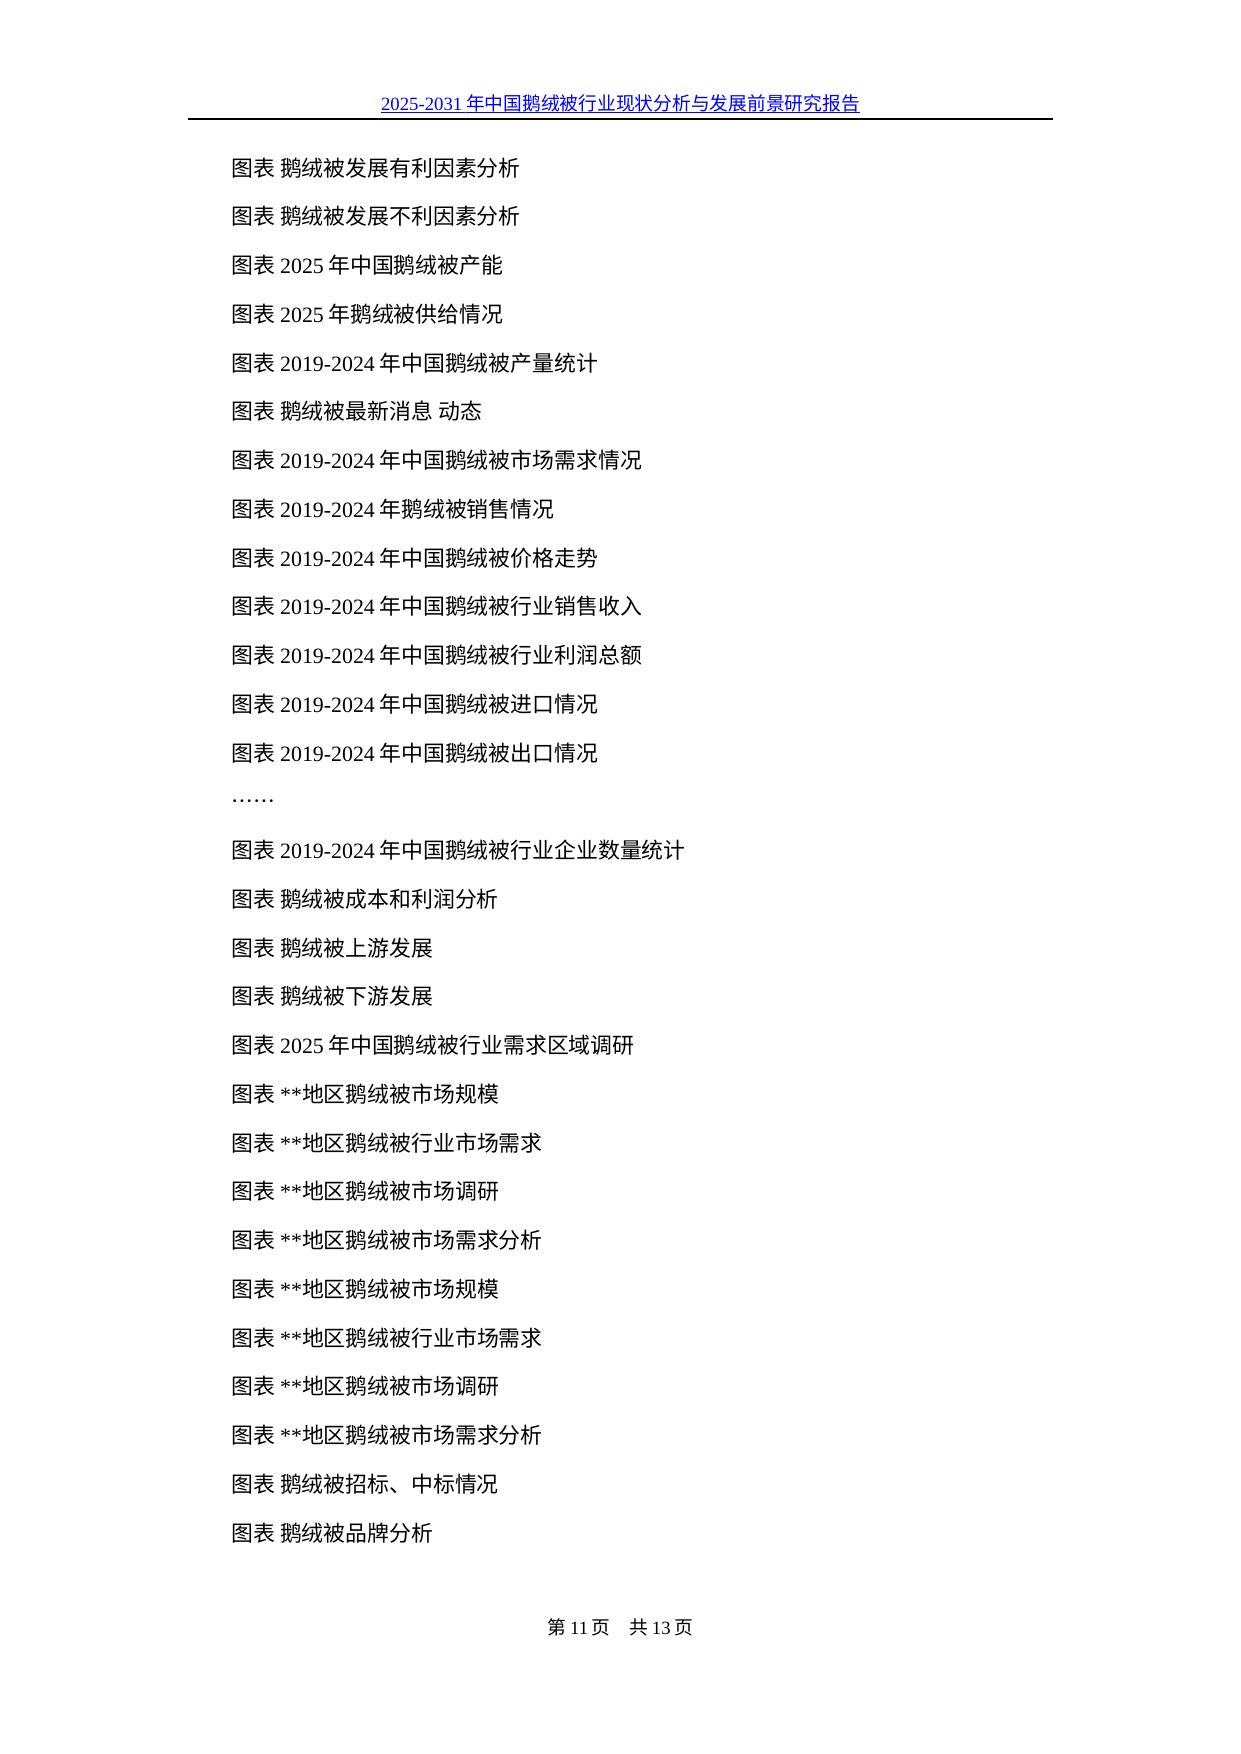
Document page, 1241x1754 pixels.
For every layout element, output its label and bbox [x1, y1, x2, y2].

text [187, 150, 1053, 1548]
